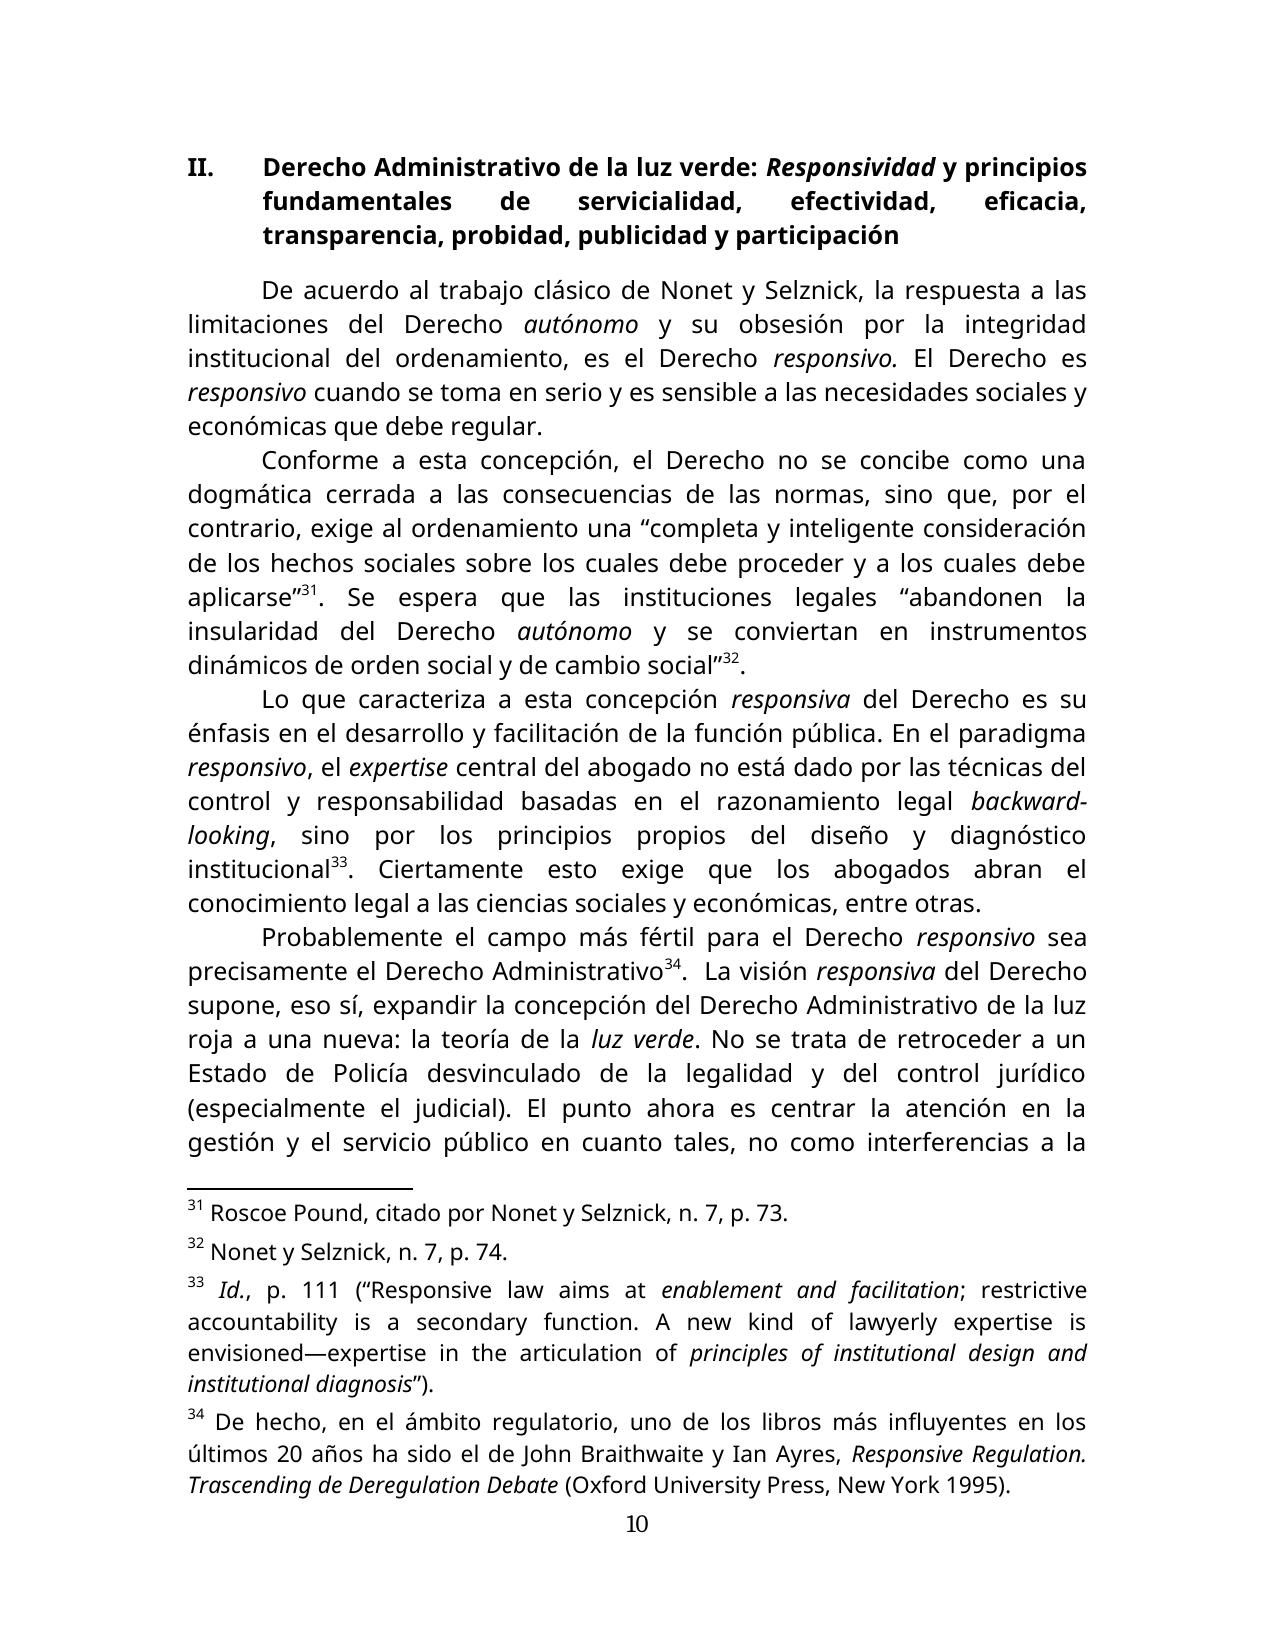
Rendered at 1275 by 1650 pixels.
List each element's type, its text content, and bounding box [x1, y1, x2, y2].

text Conforme a esta concepción, el Derecho no se concibe como una dogmática cerrada a las consecuencias de las normas, sino que, por el contrario, exige al ordenamiento una “completa y inteligente consideración de los hechos sociales sobre los cuales debe proceder y a los cuales debe aplicarse”. Se espera que las instituciones legales “abandonen la insularidad del Derecho autónomo y se conviertan en instrumentos dinámicos de orden social y de cambio social”. [187, 443, 1087, 681]
text Lo que caracteriza a esta concepción responsiva del Derecho es su énfasis en el desarrollo y facilitación de la función pública. En el paradigma responsivo, el expertise central del abogado no está dado por las técnicas del control y responsabilidad basadas en el razonamiento legal backward-looking, sino por los principios propios del diseño y diagnóstico institucional. Ciertamente esto exige que los abogados abran el conocimiento legal a las ciencias sociales y económicas, entre otras. [187, 681, 1087, 920]
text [187, 920, 1087, 1158]
text II. Derecho Administrativo de la luz verde: Responsividad y principios fundamentales de servicialidad, efectividad, eficacia, transparencia, probidad, publicidad y participación [187, 150, 1087, 252]
text De acuerdo al trabajo clásico de Nonet y Selznick, la respuesta a las limitaciones del Derecho autónomo y su obsesión por la integridad institucional del ordenamiento, es el Derecho responsivo. El Derecho es responsivo cuando se toma en serio y es sensible a las necesidades sociales y económicas que debe regular. [187, 273, 1087, 443]
